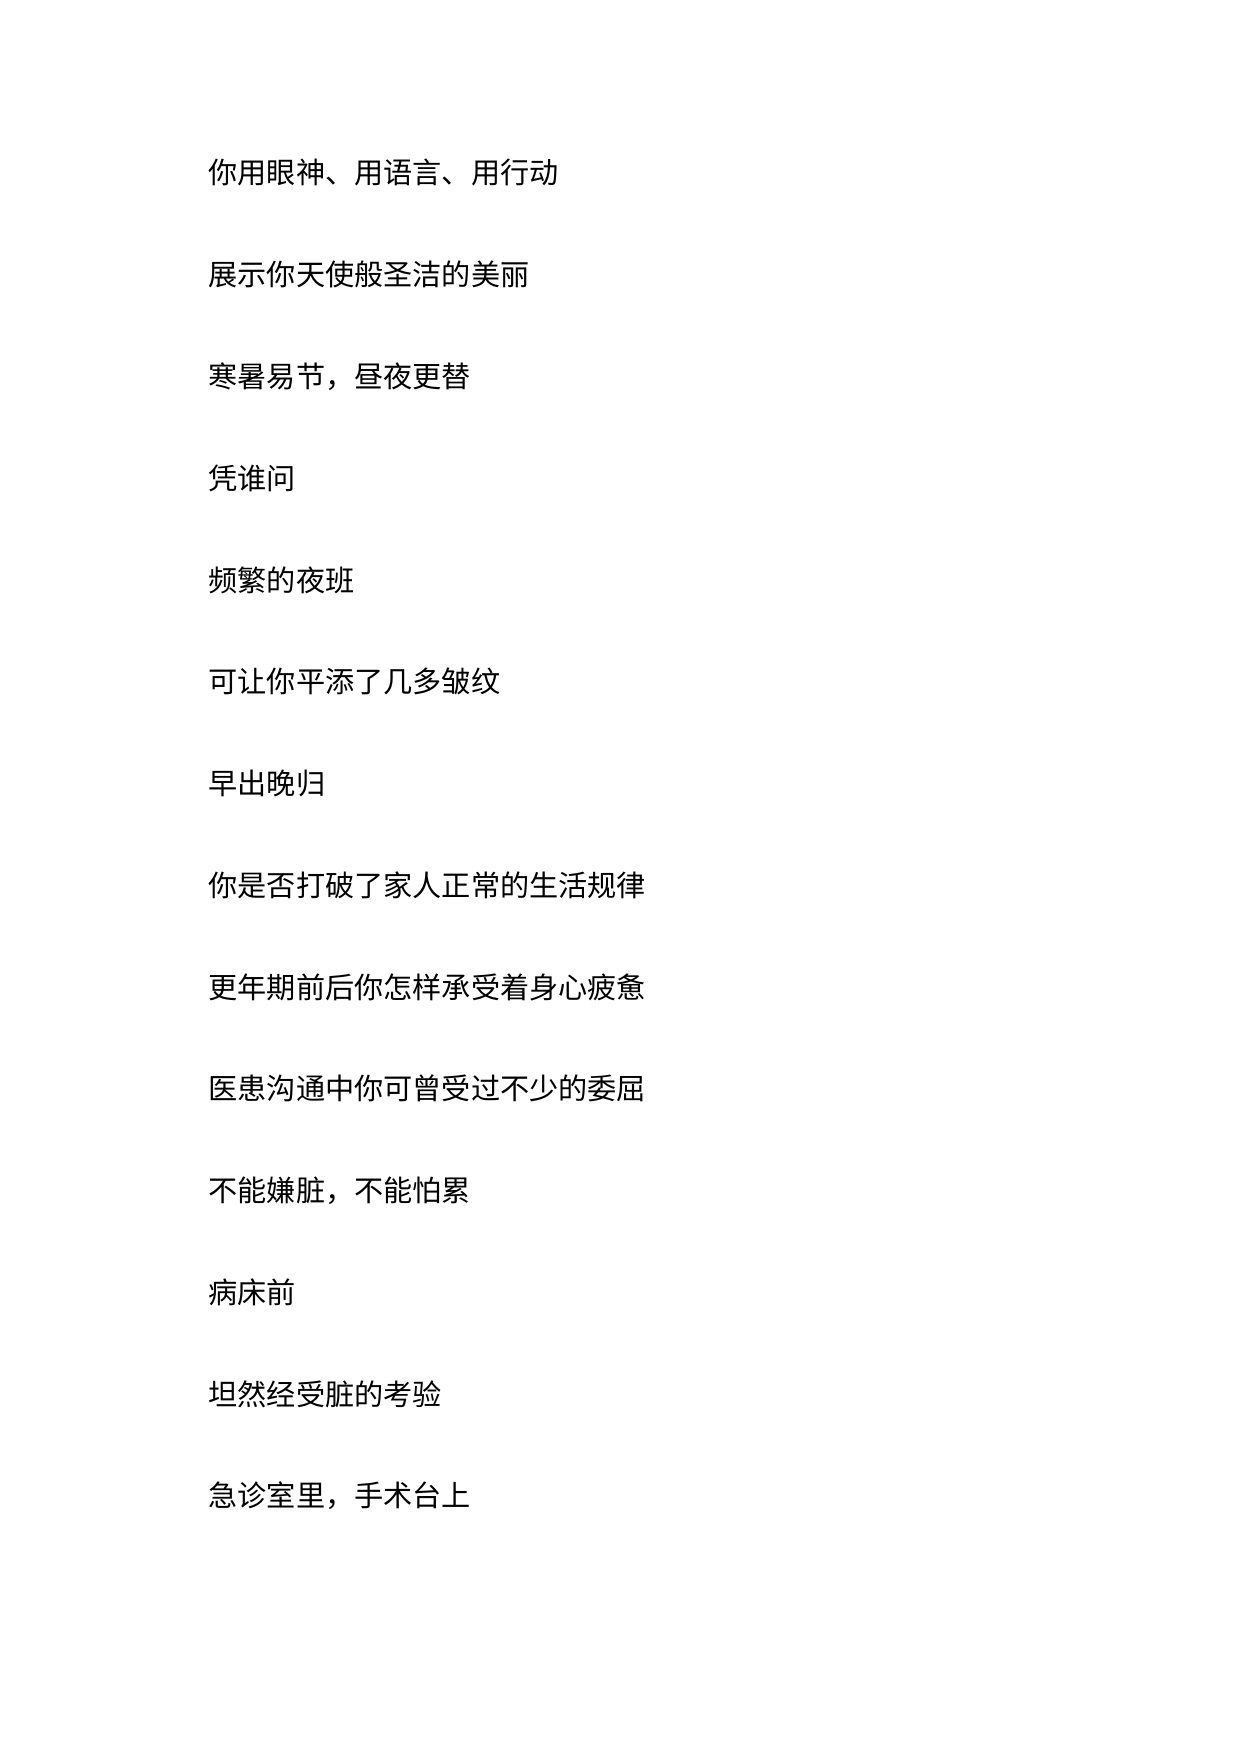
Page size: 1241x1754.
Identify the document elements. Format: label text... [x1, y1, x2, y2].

text 你是否打破了家人正常的生活规律 [150, 862, 1090, 905]
text 你用眼神、用语言、用行动 [150, 150, 1090, 192]
text 早出晚归 [150, 761, 1090, 803]
text 坦然经受脏的考验 [150, 1371, 1090, 1413]
text 医患沟通中你可曾受过不少的委屈 [150, 1066, 1090, 1108]
text 凭谁问 [150, 455, 1090, 498]
text 可让你平添了几多皱纹 [150, 659, 1090, 701]
text 病床前 [150, 1269, 1090, 1312]
text 展示你天使般圣洁的美丽 [150, 252, 1090, 294]
text 急诊室里，手术台上 [150, 1473, 1090, 1515]
text 频繁的夜班 [150, 557, 1090, 599]
text 寒暑易节，昼夜更替 [150, 353, 1090, 396]
text 不能嫌脏，不能怕累 [150, 1168, 1090, 1210]
text 更年期前后你怎样承受着身心疲惫 [150, 964, 1090, 1006]
